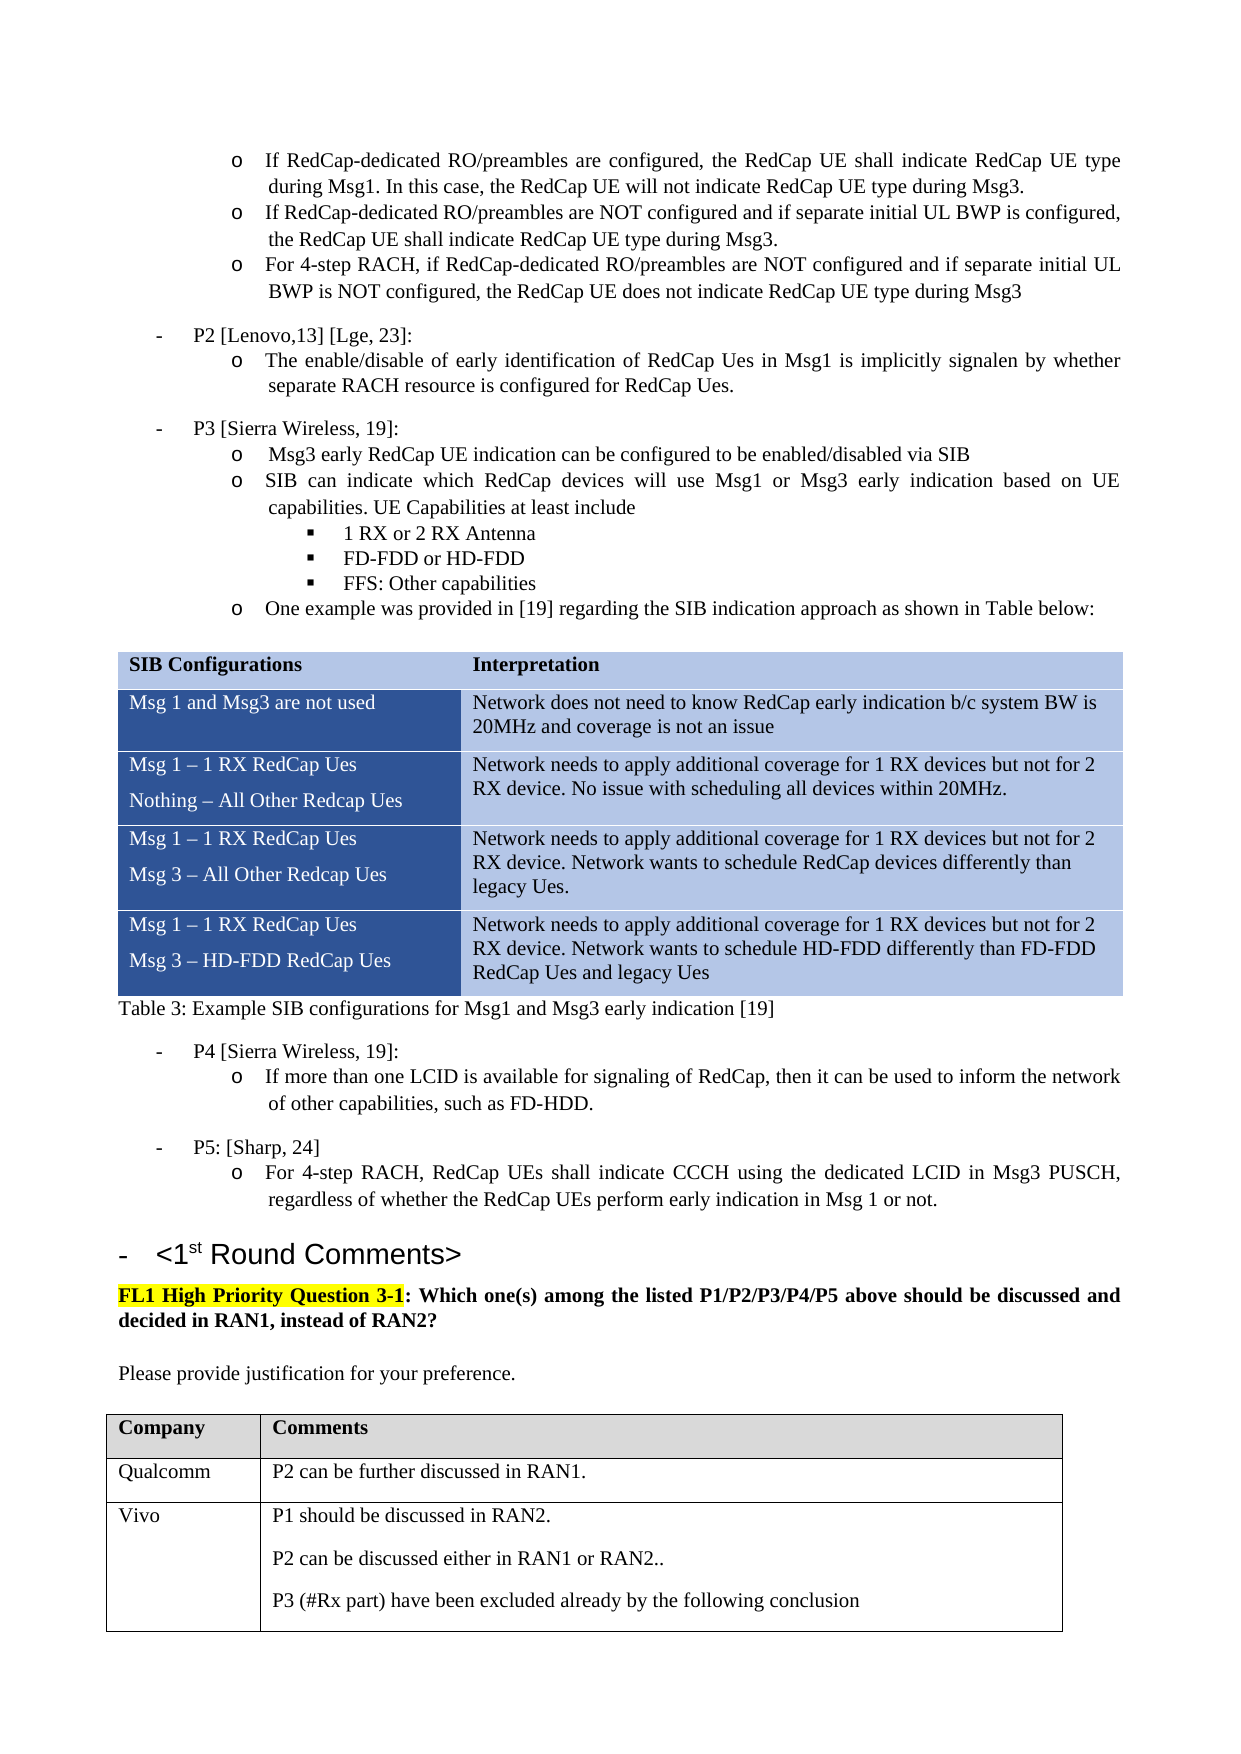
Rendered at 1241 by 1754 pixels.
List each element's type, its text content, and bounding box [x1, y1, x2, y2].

table_cell Qualcomm [107, 1459, 260, 1502]
table_header Interpretation [461, 652, 1123, 689]
table_cell Msg 1 – 1 RX RedCap Ues Msg 3 – All Other Redcap Ues [118, 826, 461, 910]
table_cell Network does not need to know RedCap early indication b/c system BW is 20MHz and coverage is not an issue [461, 690, 1123, 751]
list FFS: Other capabilities [306, 571, 1122, 595]
table_header Comments [261, 1415, 1062, 1458]
text Table 3: Example SIB configurations for Msg1 and Msg3 early indication [19] [118, 996, 1122, 1020]
table_cell Msg 1 – 1 RX RedCap Ues Nothing – All Other Redcap Ues [118, 752, 461, 825]
list P2 [Lenovo,13] [Lge, 23]: [156, 322, 1122, 347]
list For 4-step RACH, if RedCap-dedicated RO/preambles are NOT configured and if separate initial UL BWP is NOT configured, the RedCap UE does not indicate RedCap UE type during Msg3 [231, 252, 1122, 303]
table_cell P2 can be further discussed in RAN1. [261, 1459, 1062, 1502]
table_cell Vivo [107, 1503, 260, 1631]
list P4 [Sierra Wireless, 19]: [156, 1039, 1122, 1063]
table_cell Msg 1 – 1 RX RedCap Ues Msg 3 – HD-FDD RedCap Ues [118, 911, 461, 996]
list FD-FDD or HD-FDD [306, 546, 1122, 570]
list SIB can indicate which RedCap devices will use Msg1 or Msg3 early indication based on UE capabilities. UE Capabilities at least include [231, 468, 1122, 519]
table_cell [261, 1503, 1062, 1631]
subtitle <1st Round Comments> [118, 1237, 1122, 1271]
table_header SIB Configurations [118, 652, 461, 689]
table_cell Network needs to apply additional coverage for 1 RX devices but not for 2 RX device. No issue with scheduling all devices within 20MHz. [461, 752, 1123, 825]
list One example was provided in [19] regarding the SIB indication approach as shown in Table below: [231, 596, 1122, 622]
list For 4-step RACH, RedCap UEs shall indicate CCCH using the dedicated LCID in Msg3 PUSCH, regardless of whether the RedCap UEs perform early indication in Msg 1 or not. [231, 1160, 1122, 1211]
table_cell Network needs to apply additional coverage for 1 RX devices but not for 2 RX device. Network wants to schedule RedCap devices differently than legacy Ues. [461, 826, 1123, 910]
list 1 RX or 2 RX Antenna [306, 521, 1122, 544]
table_cell Msg 1 and Msg3 are not used [118, 690, 461, 751]
list The enable/disable of early identification of RedCap Ues in Msg1 is implicitly signalen by whether separate RACH resource is configured for RedCap Ues. [231, 348, 1122, 397]
list Msg3 early RedCap UE indication can be configured to be enabled/disabled via SIB [231, 441, 1122, 467]
list If RedCap-dedicated RO/preambles are configured, the RedCap UE shall indicate RedCap UE type during Msg1. In this case, the RedCap UE will not indicate RedCap UE type during Msg3. [231, 147, 1122, 198]
list P3 [Sierra Wireless, 19]: [156, 416, 1122, 440]
list P5: [Sharp, 24] [156, 1135, 1122, 1159]
table_header Company [107, 1415, 260, 1458]
text FL1 High Priority Question 3-1: Which one(s) among the listed P1/P2/P3/P4/P5 above should be discussed and decided in RAN1, instead of RAN2? [118, 1283, 1122, 1332]
table_cell Network needs to apply additional coverage for 1 RX devices but not for 2 RX device. Network wants to schedule HD-FDD differently than FD-FDD RedCap Ues and legacy Ues [461, 911, 1123, 996]
list If RedCap-dedicated RO/preambles are NOT configured and if separate initial UL BWP is configured, the RedCap UE shall indicate RedCap UE type during Msg3. [231, 199, 1122, 251]
text Please provide justification for your preference. [118, 1361, 1122, 1385]
list If more than one LCID is available for signaling of RedCap, then it can be used to inform the network of other capabilities, such as FD-HDD. [231, 1064, 1122, 1115]
